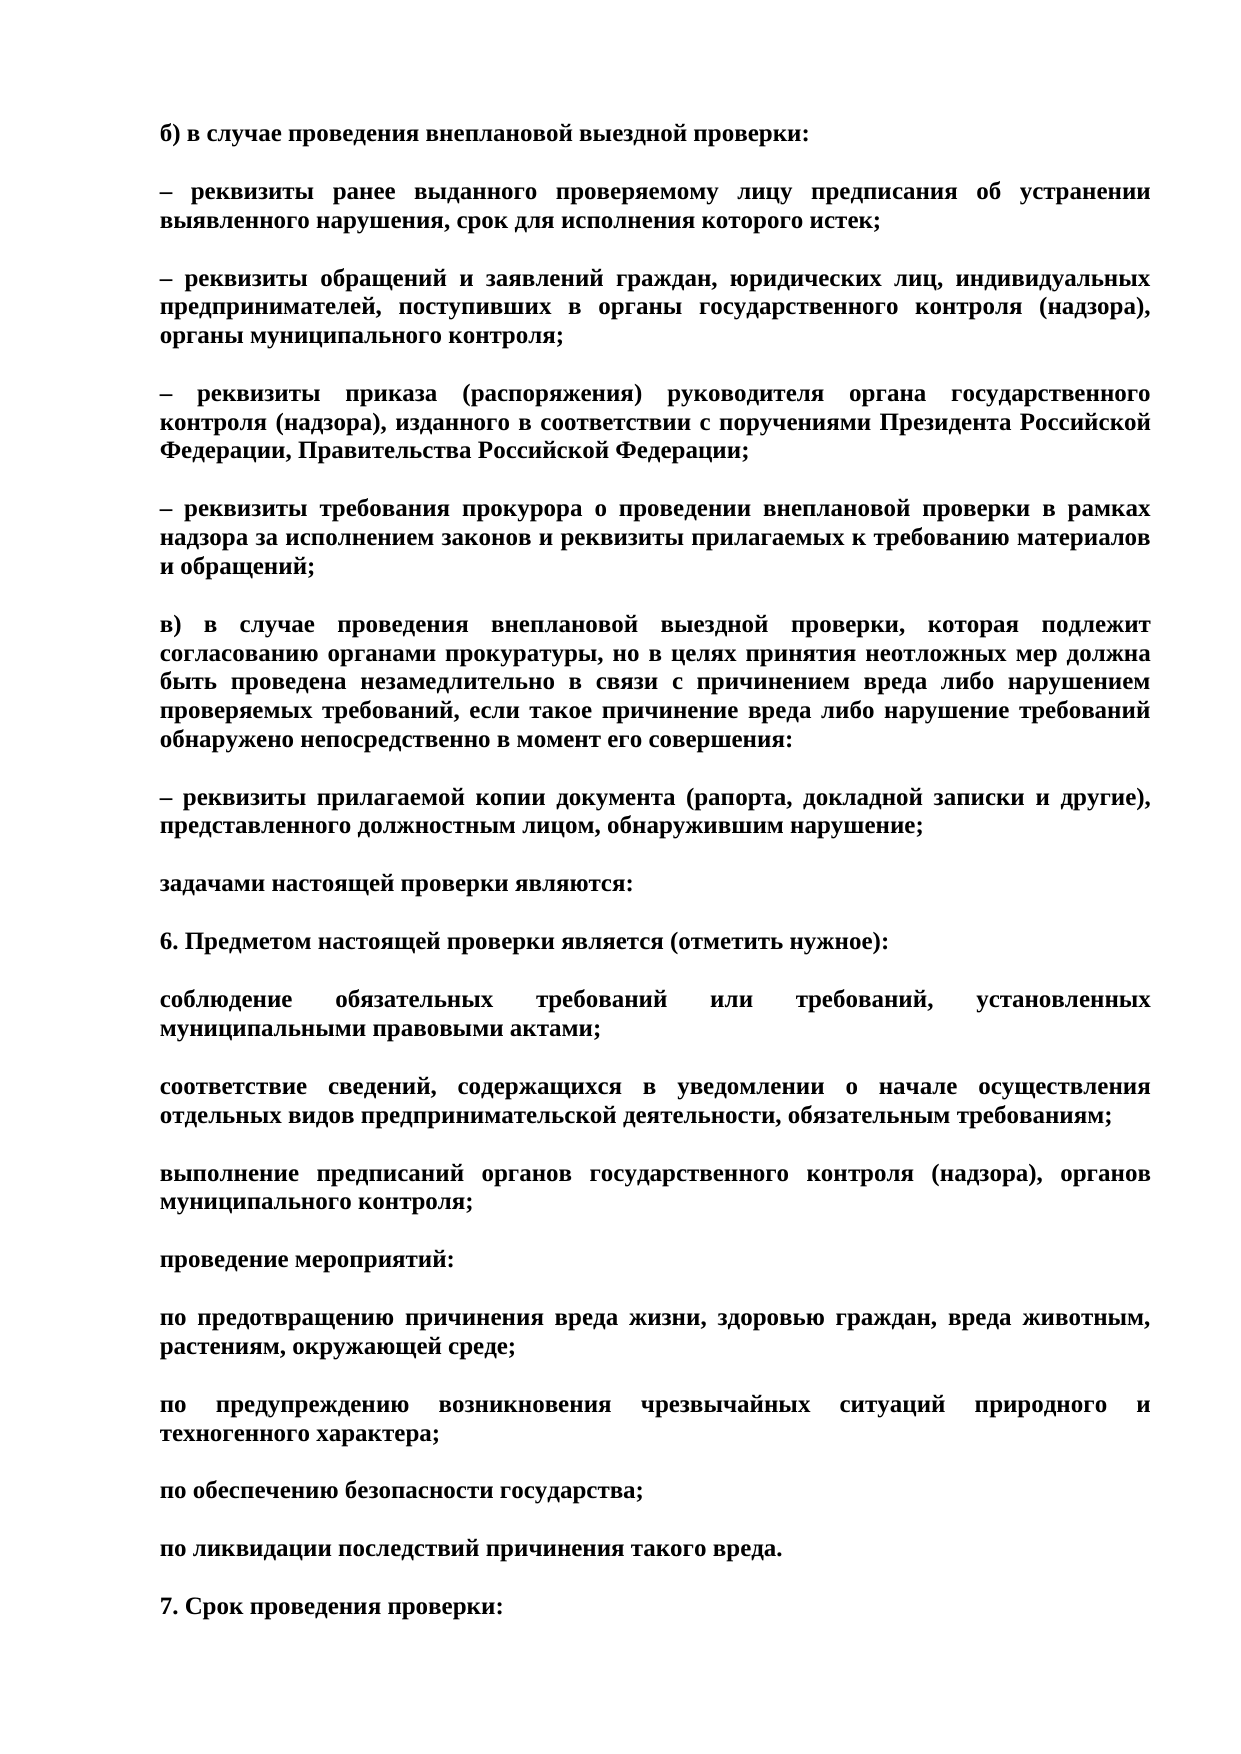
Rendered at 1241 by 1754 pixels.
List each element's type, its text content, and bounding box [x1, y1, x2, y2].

text – реквизиты ранее выданного проверяемому лицу предписания об устранении выявленного нарушения, срок для исполнения которого истек; [159, 176, 1152, 233]
text по предотвращению причинения вреда жизни, здоровью граждан, вреда животным, растениям, окружающей среде; [159, 1302, 1152, 1360]
text выполнение предписаний органов государственного контроля (надзора), органов муниципального контроля; [159, 1158, 1152, 1215]
text – реквизиты приказа (распоряжения) руководителя органа государственного контроля (надзора), изданного в соответствии с поручениями Президента Российской Федерации, Правительства Российской Федерации; [159, 378, 1152, 464]
text – реквизиты прилагаемой копии документа (рапорта, докладной записки и другие), представленного должностным лицом, обнаружившим нарушение; [159, 782, 1152, 839]
text по ликвидации последствий причинения такого вреда. [159, 1533, 1152, 1562]
text соблюдение обязательных требований или требований, установленных муниципальными правовыми актами; [159, 984, 1152, 1042]
text – реквизиты обращений и заявлений граждан, юридических лиц, индивидуальных предпринимателей, поступивших в органы государственного контроля (надзора), органы муниципального контроля; [159, 263, 1152, 349]
text по обеспечению безопасности государства; [159, 1476, 1152, 1504]
text задачами настоящей проверки являются: [159, 868, 1152, 897]
text 6. Предметом настоящей проверки является (отметить нужное): [159, 926, 1152, 955]
text по предупреждению возникновения чрезвычайных ситуаций природного и техногенного характера; [159, 1389, 1152, 1446]
text б) в случае проведения внеплановой выездной проверки: [159, 118, 1152, 147]
text – реквизиты требования прокурора о проведении внеплановой проверки в рамках надзора за исполнением законов и реквизиты прилагаемых к требованию материалов и обращений; [159, 493, 1152, 580]
text 7. Срок проведения проверки: [159, 1591, 1152, 1620]
text проведение мероприятий: [159, 1244, 1152, 1273]
text соответствие сведений, содержащихся в уведомлении о начале осуществления отдельных видов предпринимательской деятельности, обязательным требованиям; [159, 1071, 1152, 1128]
text в) в случае проведения внеплановой выездной проверки, которая подлежит согласованию органами прокуратуры, но в целях принятия неотложных мер должна быть проведена незамедлительно в связи с причинением вреда либо нарушением проверяемых требований, если такое причинение вреда либо нарушение требований обнаружено непосредственно в момент его совершения: [159, 609, 1152, 753]
